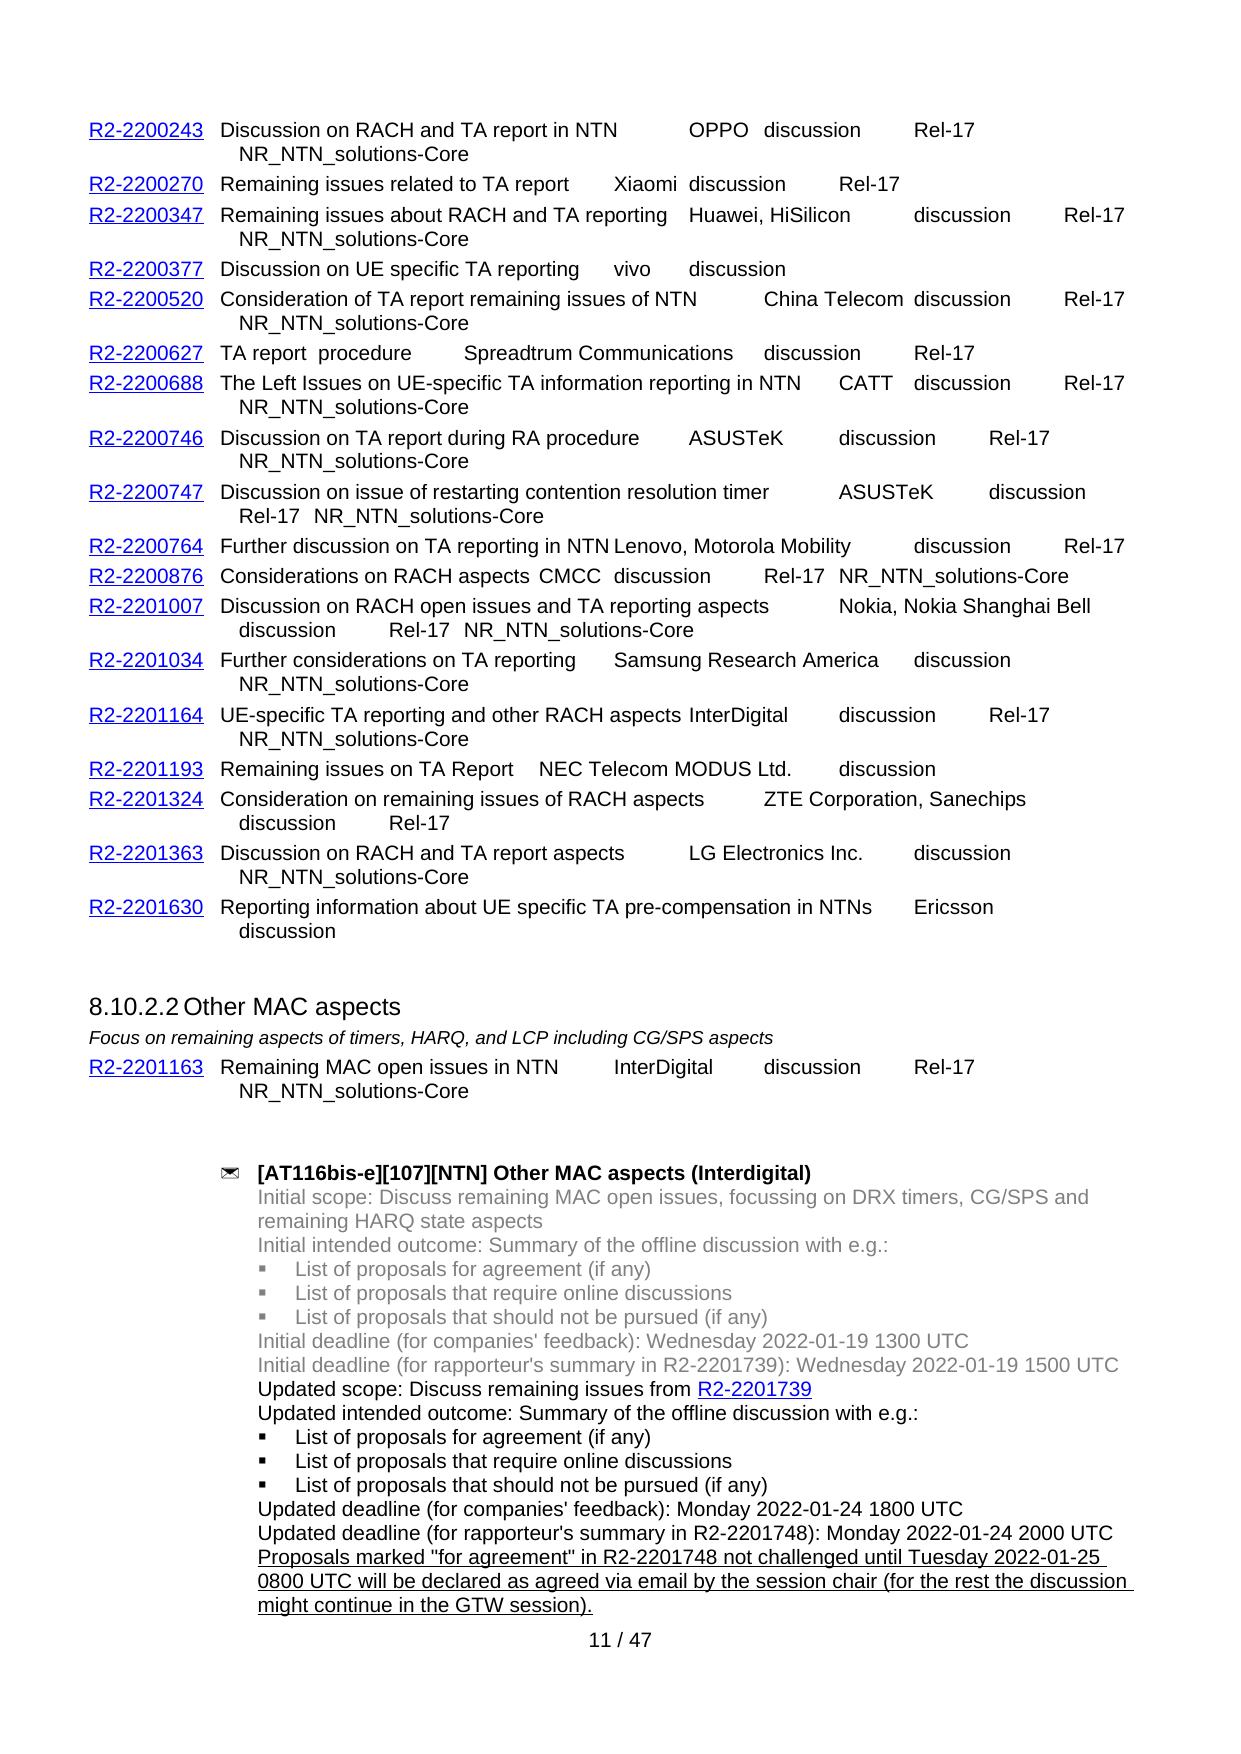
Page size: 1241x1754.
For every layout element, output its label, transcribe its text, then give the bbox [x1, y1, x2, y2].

title R2-2201193 Remaining issues on TA Report NEC Telecom MODUS Ltd. discussion [89, 757, 1152, 781]
text Initial intended outcome: Summary of the offline discussion with e.g.: [257, 1233, 1152, 1257]
title R2-2200747 Discussion on issue of restarting contention resolution timer ASUSTeK discussion Rel-17 NR_NTN_solutions-Core [89, 479, 1152, 527]
title R2-2200377 Discussion on UE specific TA reporting vivo discussion [89, 257, 1152, 281]
title R2-2200243 Discussion on RACH and TA report in NTN OPPO discussion Rel-17 NR_NTN_solutions-Core [89, 118, 1152, 166]
title R2-2200347 Remaining issues about RACH and TA reporting Huawei, HiSilicon discussion Rel-17 NR_NTN_solutions-Core [89, 202, 1152, 250]
text Updated deadline (for rapporteur's summary in R2-2201748): Monday 2022-01-24 2000 UTC [257, 1521, 1152, 1545]
text Initial scope: Discuss remaining MAC open issues, focussing on DRX timers, CG/SPS and remaining HARQ state aspects [543, 1185, 1152, 1233]
title R2-2200876 Considerations on RACH aspects CMCC discussion Rel-17 NR_NTN_solutions-Core [89, 564, 1152, 588]
text Proposals marked "for agreement" in R2-2201748 not challenged until Tuesday 2022-01-25 0800 UTC will be declared as agreed via email by the session chair (for the rest the discussion might continue in the GTW session). [257, 1545, 1152, 1617]
text Focus on remaining aspects of timers, HARQ, and LCP including CG/SPS aspects [89, 1027, 1152, 1049]
text Initial deadline (for rapporteur's summary in R2-2201739): Wednesday 2022-01-19 1500 UTC [257, 1353, 1152, 1377]
title R2-2200270 Remaining issues related to TA report Xiaomi discussion Rel-17 [89, 172, 1152, 196]
text Updated deadline (for companies' feedback): Monday 2022-01-24 1800 UTC [257, 1497, 1152, 1521]
text Updated scope: Discuss remaining issues from R2-2201739 [257, 1377, 403, 1401]
title R2-2200520 Consideration of TA report remaining issues of NTN China Telecom discussion Rel-17 NR_NTN_solutions-Core [89, 287, 1152, 335]
title R2-2201324 Consideration on remaining issues of RACH aspects ZTE Corporation, Sanechips discussion Rel-17 [89, 787, 1152, 835]
title R2-2200688 The Left Issues on UE-specific TA information reporting in NTN CATT discussion Rel-17 NR_NTN_solutions-Core [89, 371, 1152, 419]
title R2-2200627 TA report procedure Spreadtrum Communications discussion Rel-17 [89, 341, 1152, 365]
subtitle 8.10.2.2 Other MAC aspects [89, 992, 1152, 1021]
list List of proposals that should not be pursued (if any) [257, 1305, 1152, 1329]
text [AT116bis-e][107][NTN] Other MAC aspects (Interdigital) [220, 1161, 1152, 1185]
list List of proposals for agreement (if any) [257, 1257, 1152, 1281]
list List of proposals that should not be pursued (if any) [257, 1473, 1152, 1497]
title R2-2201034 Further considerations on TA reporting Samsung Research America discussion NR_NTN_solutions-Core [89, 648, 1152, 696]
title R2-2201163 Remaining MAC open issues in NTN InterDigital discussion Rel-17 NR_NTN_solutions-Core [89, 1055, 1152, 1103]
list List of proposals that require online discussions [257, 1449, 1152, 1473]
title R2-2201164 UE-specific TA reporting and other RACH aspects InterDigital discussion Rel-17 NR_NTN_solutions-Core [89, 702, 1152, 750]
title R2-2201007 Discussion on RACH open issues and TA reporting aspects Nokia, Nokia Shanghai Bell discussion Rel-17 NR_NTN_solutions-Core [89, 594, 1152, 642]
text Updated scope: Discuss remaining issues from R2-2201739 [697, 1377, 1152, 1401]
text Updated intended outcome: Summary of the offline discussion with e.g.: [257, 1401, 1152, 1425]
title R2-2201363 Discussion on RACH and TA report aspects LG Electronics Inc. discussion NR_NTN_solutions-Core [89, 841, 1152, 889]
list List of proposals that require online discussions [257, 1281, 1152, 1305]
list List of proposals for agreement (if any) [257, 1425, 1152, 1449]
title R2-2201630 Reporting information about UE specific TA pre-compensation in NTNs Ericsson discussion [89, 895, 1152, 943]
title R2-2200746 Discussion on TA report during RA procedure ASUSTeK discussion Rel-17 NR_NTN_solutions-Core [89, 425, 1152, 473]
text Initial deadline (for companies' feedback): Wednesday 2022-01-19 1300 UTC [257, 1329, 1152, 1353]
title R2-2200764 Further discussion on TA reporting in NTN Lenovo, Motorola Mobility discussion Rel-17 [89, 534, 1152, 558]
